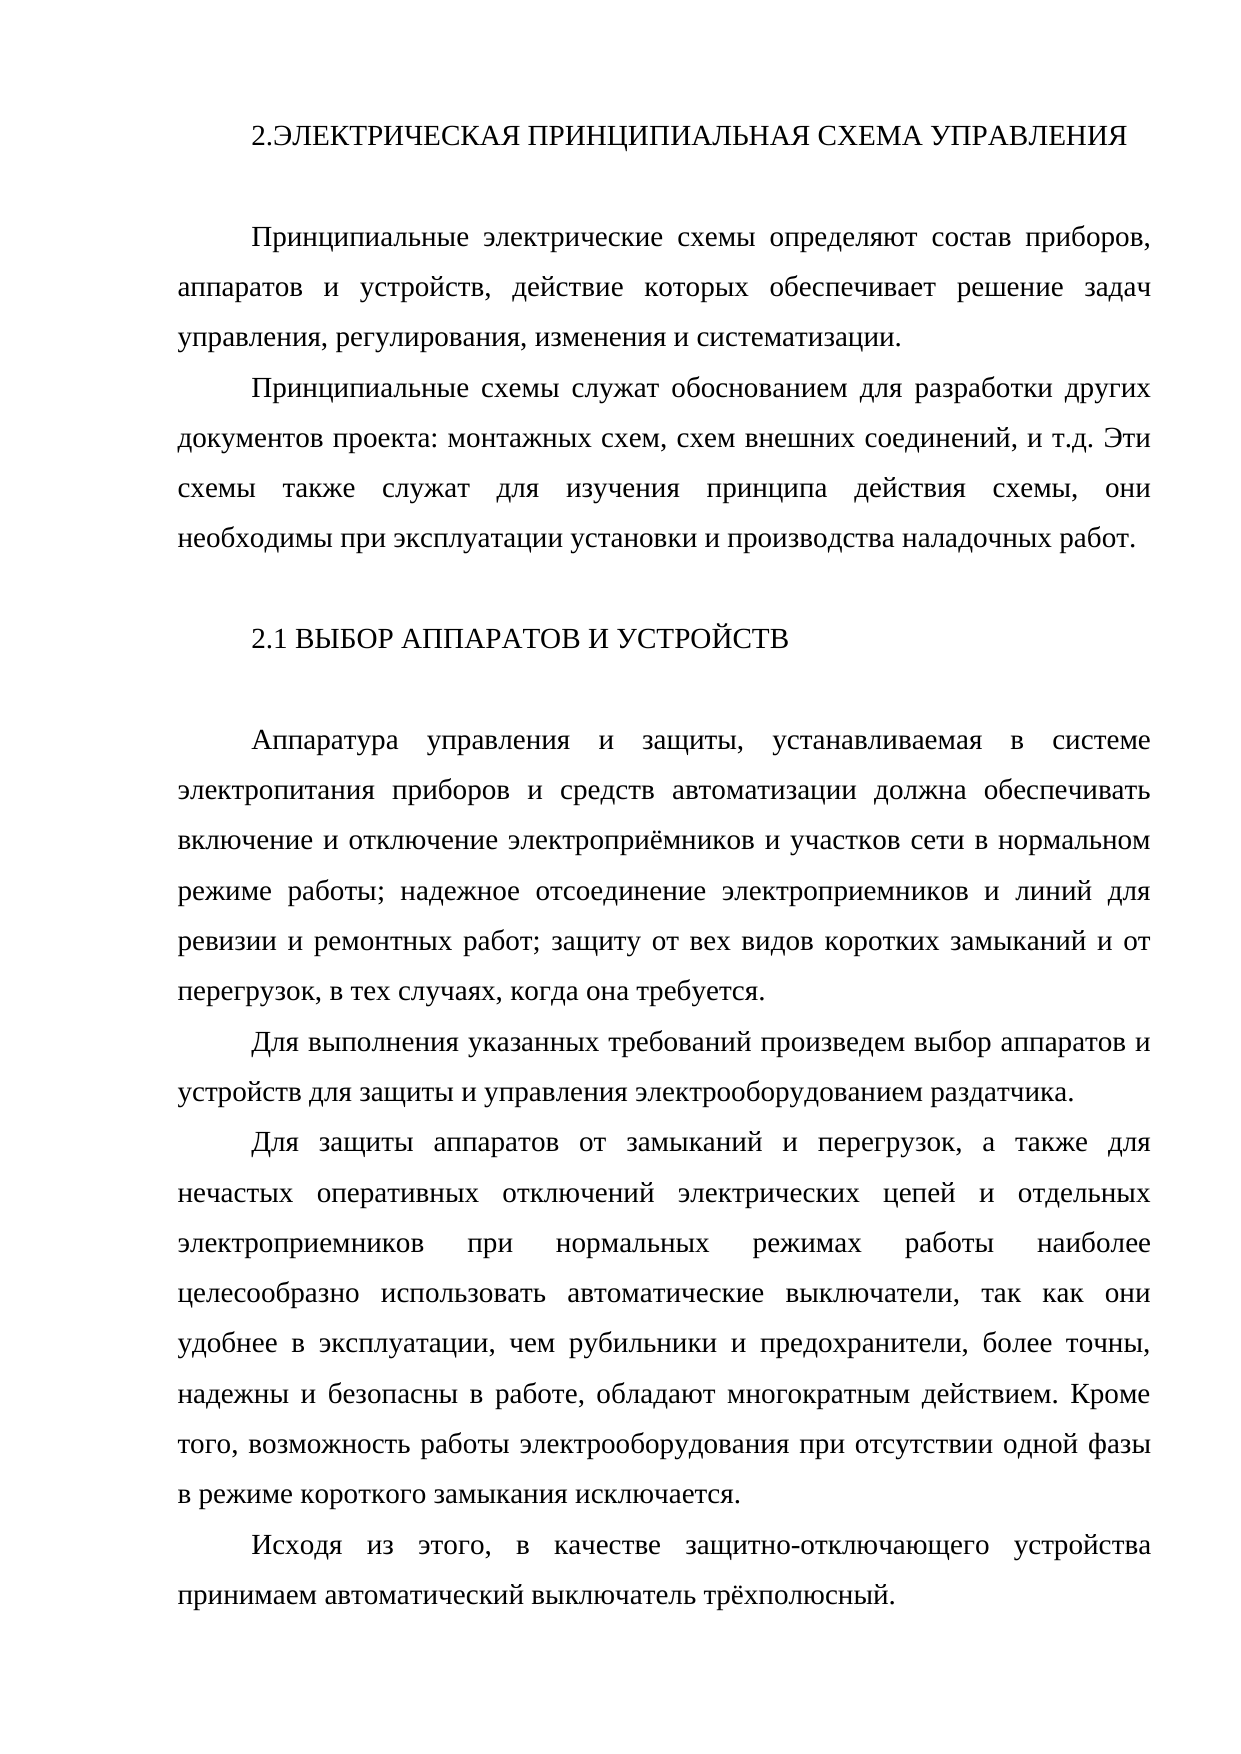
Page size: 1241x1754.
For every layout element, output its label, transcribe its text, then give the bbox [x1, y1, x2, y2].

text 2.ЭЛЕКТРИЧЕСКАЯ ПРИНЦИПИАЛЬНАЯ СХЕМА УПРАВЛЕНИЯ [177, 118, 1152, 152]
text 2.1 ВЫБОР АППАРАТОВ И УСТРОЙСТВ [177, 621, 1152, 655]
text Для защиты аппаратов от замыканий и перегрузок, а также для нечастых оперативных отключений электрических цепей и отдельных электроприемников при нормальных режимах работы наиболее целесообразно использовать автоматические выключатели, так как они удобнее в эксплуатации, чем рубильники и предохранители, более точны, надежны и безопасны в работе, обладают многократным действием. Кроме того, возможность работы электрооборудования при отсутствии одной фазы в режиме короткого замыкания исключается. [177, 1124, 1152, 1510]
text Принципиальные электрические схемы определяют состав приборов, аппаратов и устройств, действие которых обеспечивает решение задач управления, регулирования, изменения и систематизации. [177, 219, 1152, 353]
text Для выполнения указанных требований произведем выбор аппаратов и устройств для защиты и управления электрооборудованием раздатчика. [177, 1024, 1152, 1108]
text Принципиальные схемы служат обоснованием для разработки других документов проекта: монтажных схем, схем внешних соединений, и т.д. Эти схемы также служат для изучения принципа действия схемы, они необходимы при эксплуатации установки и производства наладочных работ. [177, 370, 1152, 554]
text Аппаратура управления и защиты, устанавливаемая в системе электропитания приборов и средств автоматизации должна обеспечивать включение и отключение электроприёмников и участков сети в нормальном режиме работы; надежное отсоединение электроприемников и линий для ревизии и ремонтных работ; защиту от вех видов коротких замыканий и от перегрузок, в тех случаях, когда она требуется. [177, 722, 1152, 1007]
text Исходя из этого, в качестве защитно-отключающего устройства принимаем автоматический выключатель трёхполюсный. [177, 1527, 1152, 1611]
